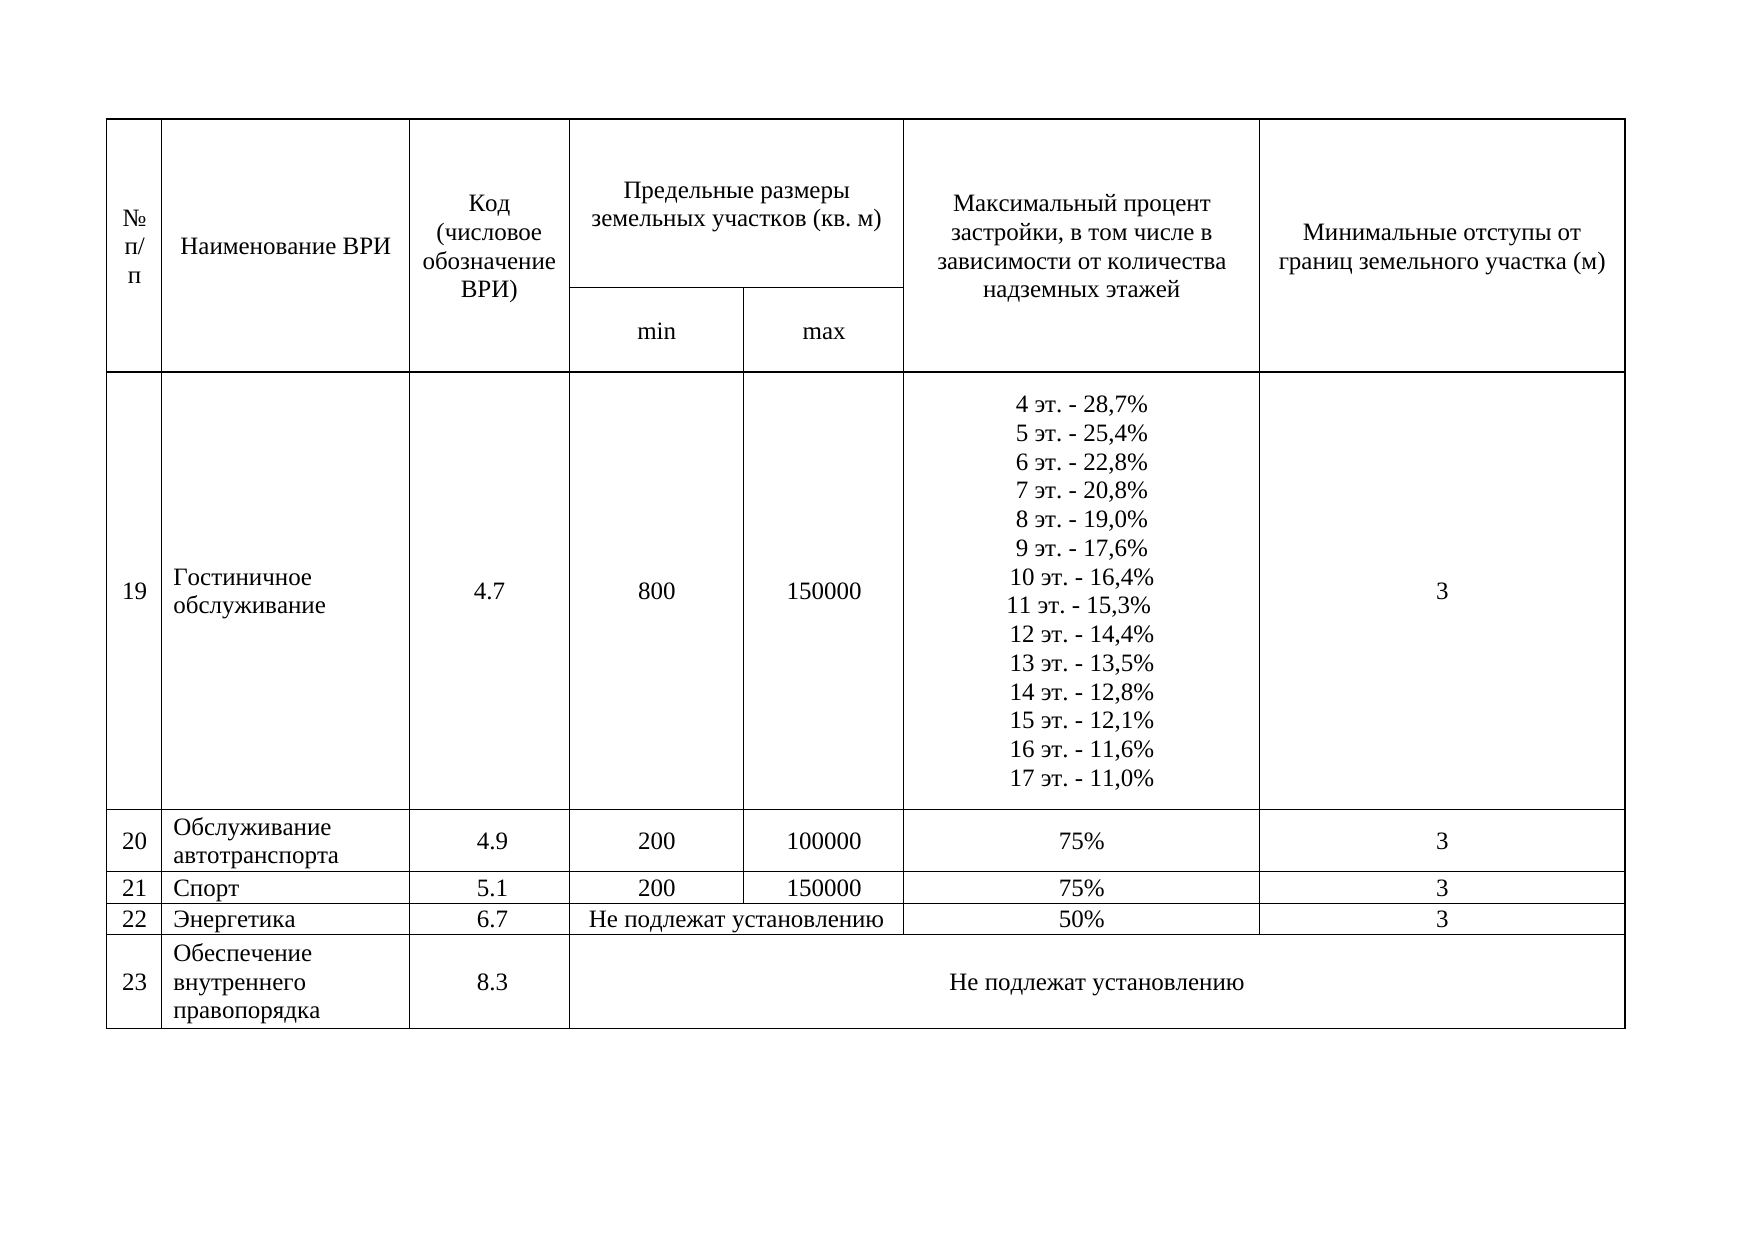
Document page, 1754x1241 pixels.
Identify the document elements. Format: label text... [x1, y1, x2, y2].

table_cell 5.1 [410, 872, 569, 902]
table_cell 6.7 [410, 904, 569, 934]
table_cell 3 [1260, 810, 1624, 871]
table_cell Энергетика [162, 904, 409, 934]
table_cell 150000 [744, 872, 903, 902]
table_cell 3 [1260, 872, 1624, 902]
table_cell min [570, 288, 743, 371]
table_cell Спорт [162, 872, 409, 902]
table_cell 4 эт. - 28,7% 5 эт. - 25,4% 6 эт. - 22,8% 7 эт. - 20,8% 8 эт. - 19,0% 9 эт. - 17,6% 10 эт. - 16,4% 11 эт. - 15,3% 12 эт. - 14,4% 13 эт. - 13,5% 14 эт. - 12,8% 15 эт. - 12,1% 16 эт. - 11,6% 17 эт. - 11,0% [904, 373, 1259, 809]
table_cell 19 [107, 373, 161, 809]
table_cell 8.3 [410, 935, 569, 1027]
table_cell 3 [1260, 904, 1624, 934]
table_cell Гостиничное обслуживание [162, 373, 409, 809]
table_cell 4.7 [410, 373, 569, 809]
table_cell 50% [904, 904, 1259, 934]
table_header Предельные размеры земельных участков (кв. м) [570, 120, 903, 287]
table_cell Обслуживание автотранспорта [162, 810, 409, 871]
table_cell Не подлежат установлению [570, 935, 1624, 1027]
table_cell max [744, 288, 903, 371]
table_cell 150000 [744, 373, 903, 809]
table_header Наименование ВРИ [162, 120, 409, 371]
table_cell 200 [570, 872, 743, 902]
table_cell 75% [904, 810, 1259, 871]
table_cell 200 [570, 810, 743, 871]
table_cell Не подлежат установлению [570, 904, 903, 934]
table_cell 100000 [744, 810, 903, 871]
table_header Максимальный процент застройки, в том числе в зависимости от количества надземных этажей [904, 120, 1259, 371]
table_cell 22 [107, 904, 161, 934]
table_header Минимальные отступы от границ земельного участка (м) [1260, 120, 1624, 371]
table_cell 3 [1260, 373, 1624, 809]
table_cell 23 [107, 935, 161, 1027]
table_header Код (числовое обозначение ВРИ) [410, 120, 569, 371]
table_cell 75% [904, 872, 1259, 902]
table_cell Обеспечение внутреннего правопорядка [162, 935, 409, 1027]
table_cell 21 [107, 872, 161, 902]
table_cell 4.9 [410, 810, 569, 871]
table_cell 20 [107, 810, 161, 871]
table_header № п/п [107, 120, 161, 371]
table_cell 800 [570, 373, 743, 809]
